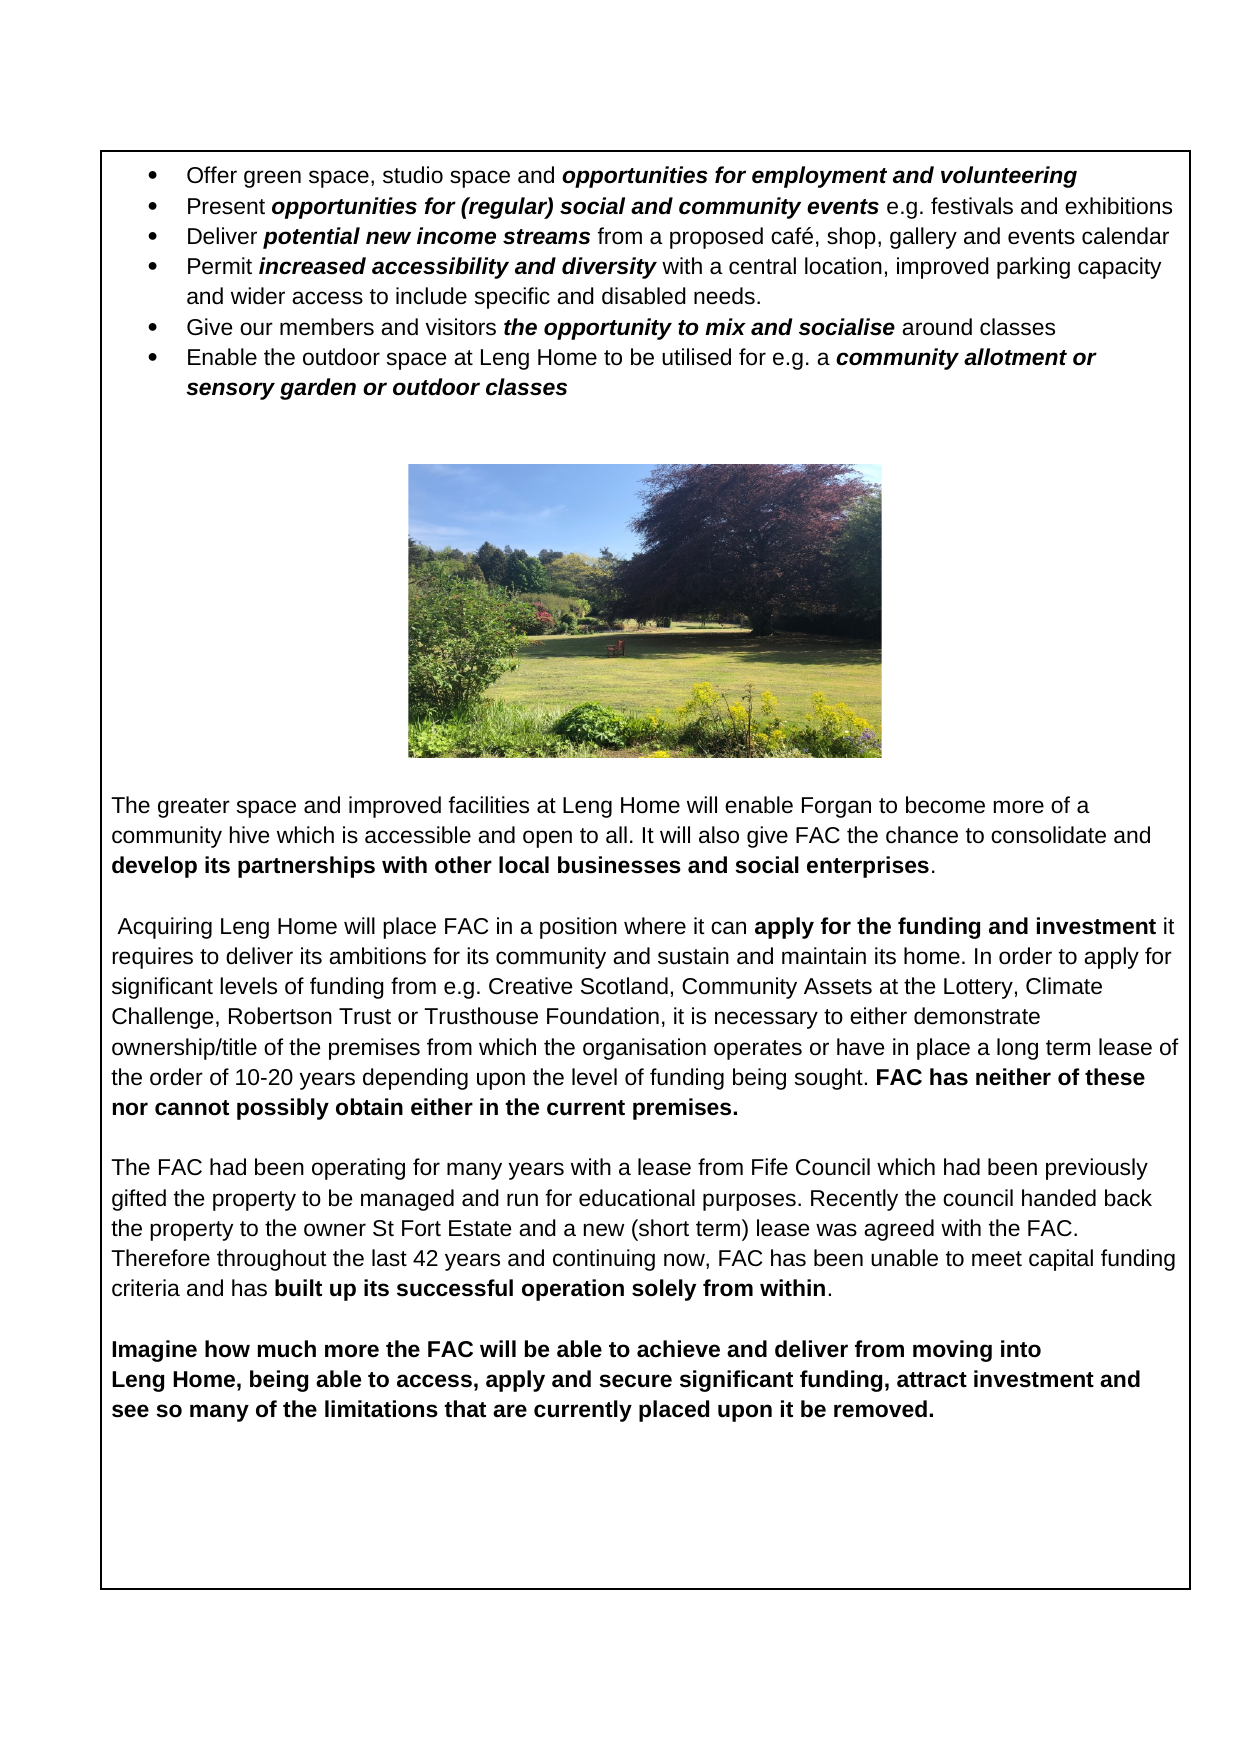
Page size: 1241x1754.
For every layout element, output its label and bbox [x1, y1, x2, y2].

picture [408, 464, 882, 758]
table_cell [102, 152, 1189, 1588]
